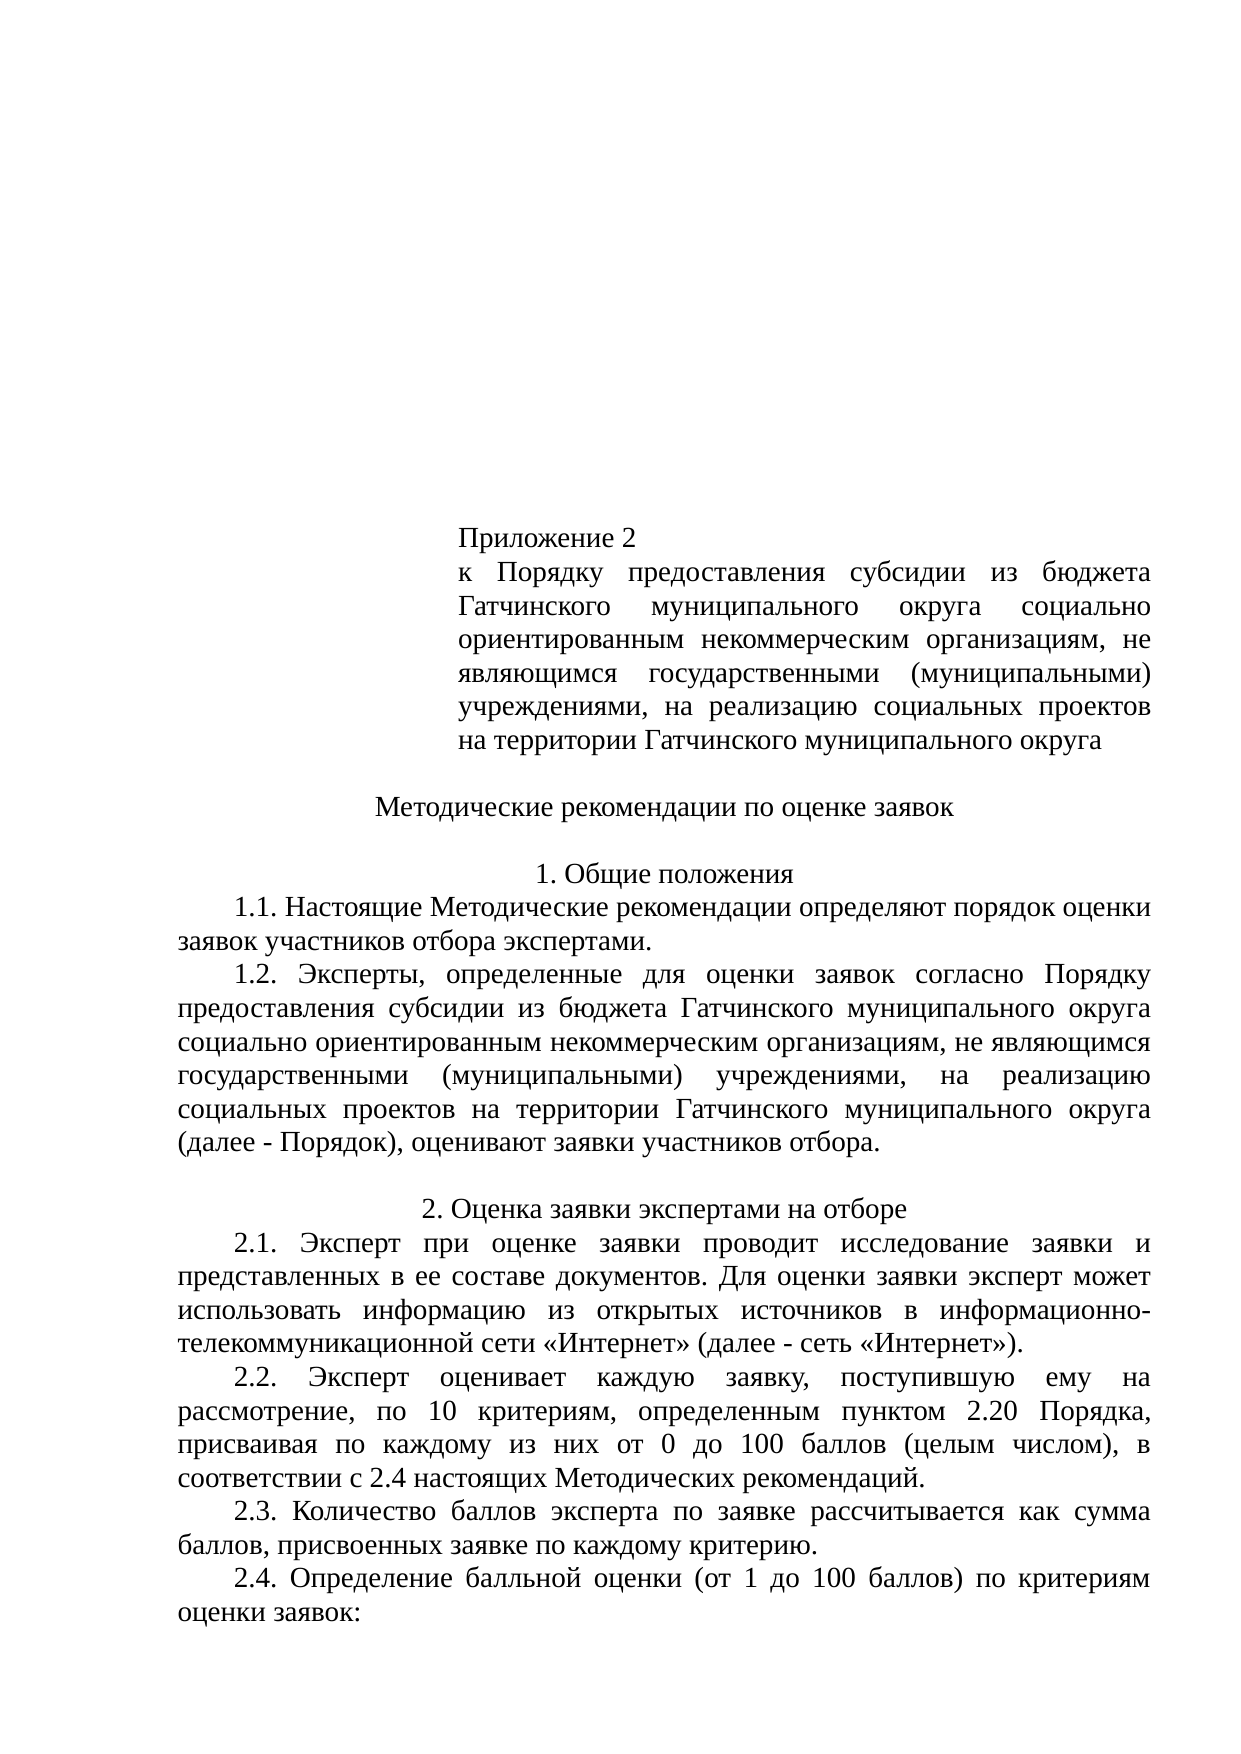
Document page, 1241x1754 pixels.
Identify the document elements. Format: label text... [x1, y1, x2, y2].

title 2. Оценка заявки экспертами на отборе [177, 1191, 1152, 1225]
text 1.2. Эксперты, определенные для оценки заявок согласно Порядку предоставления субсидии из бюджета Гатчинского муниципального округа социально ориентированным некоммерческим организациям, не являющимся государственными (муниципальными) учреждениями, на реализацию социальных проектов на территории Гатчинского муниципального округа (далее - Порядок), оценивают заявки участников отбора. [177, 957, 1152, 1158]
text 2.3. Количество баллов эксперта по заявке рассчитывается как сумма баллов, присвоенных заявке по каждому критерию. [177, 1493, 1152, 1560]
title Методические рекомендации по оценке заявок [177, 789, 1152, 822]
title 1. Общие положения [177, 856, 1152, 889]
text к Порядку предоставления субсидии из бюджета Гатчинского муниципального округа социально ориентированным некоммерческим организациям, не являющимся государственными (муниципальными) учреждениями, на реализацию социальных проектов на территории Гатчинского муниципального округа [458, 554, 1152, 755]
text 2.1. Эксперт при оценке заявки проводит исследование заявки и представленных в ее составе документов. Для оценки заявки эксперт может использовать информацию из открытых источников в информационно-телекоммуникационной сети «Интернет» (далее - сеть «Интернет»). [177, 1225, 1152, 1359]
text 2.2. Эксперт оценивает каждую заявку, поступившую ему на рассмотрение, по 10 критериям, определенным пунктом 2.20 Порядка, присваивая по каждому из них от 0 до 100 баллов (целым числом), в соответствии с 2.4 настоящих Методических рекомендаций. [177, 1359, 1152, 1493]
text 1.1. Настоящие Методические рекомендации определяют порядок оценки заявок участников отбора экспертами. [177, 889, 1152, 957]
text 2.4. Определение балльной оценки (от 1 до 100 баллов) по критериям оценки заявок: [177, 1560, 1152, 1627]
text Приложение 2 [458, 521, 1152, 554]
